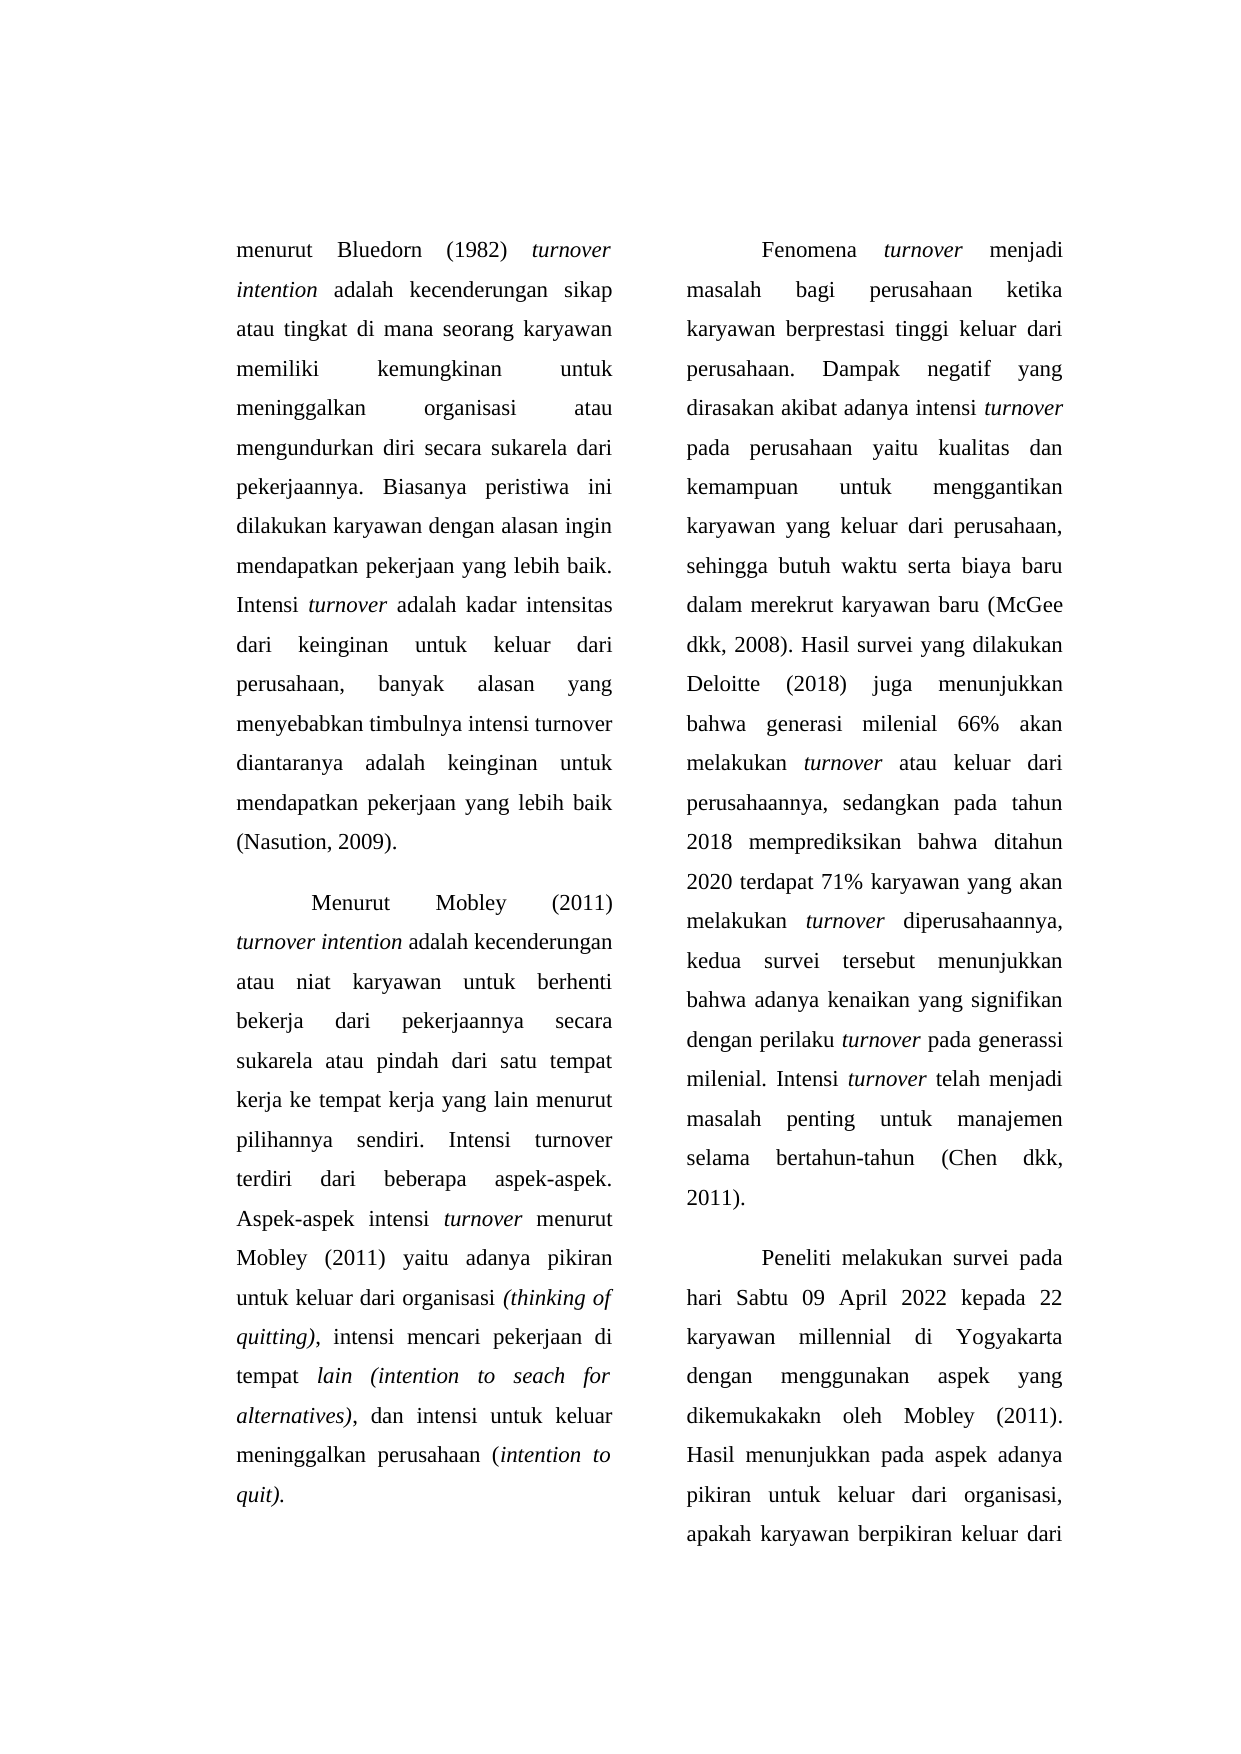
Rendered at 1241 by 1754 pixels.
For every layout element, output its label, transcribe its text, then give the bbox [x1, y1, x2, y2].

text Menurut Mobley (2011) turnover intention adalah kecenderungan atau niat karyawan untuk berhenti bekerja dari pekerjaannya secara sukarela atau pindah dari satu tempat kerja ke tempat kerja yang lain menurut pilihannya sendiri. Intensi turnover terdiri dari beberapa aspek-aspek. Aspek-aspek intensi turnover menurut Mobley (2011) yaitu adanya pikiran untuk keluar dari organisasi (thinking of quitting), intensi mencari pekerjaan di tempat lain (intention to seach for alternatives), dan intensi untuk keluar meninggalkan perusahaan (intention to quit). [236, 889, 613, 1507]
text Fenomena turnover menjadi masalah bagi perusahaan ketika karyawan berprestasi tinggi keluar dari perusahaan. Dampak negatif yang dirasakan akibat adanya intensi turnover pada perusahaan yaitu kualitas dan kemampuan untuk menggantikan karyawan yang keluar dari perusahaan, sehingga butuh waktu serta biaya baru dalam merekrut karyawan baru (McGee dkk, 2008). Hasil survei yang dilakukan Deloitte (2018) juga menunjukkan bahwa generasi milenial 66% akan melakukan turnover atau keluar dari perusahaannya, sedangkan pada tahun 2018 memprediksikan bahwa ditahun 2020 terdapat 71% karyawan yang akan melakukan turnover diperusahaannya, kedua survei tersebut menunjukkan bahwa adanya kenaikan yang signifikan dengan perilaku turnover pada generassi milenial. Intensi turnover telah menjadi masalah penting untuk manajemen selama bertahun-tahun (Chen dkk, 2011). [686, 236, 1063, 1210]
